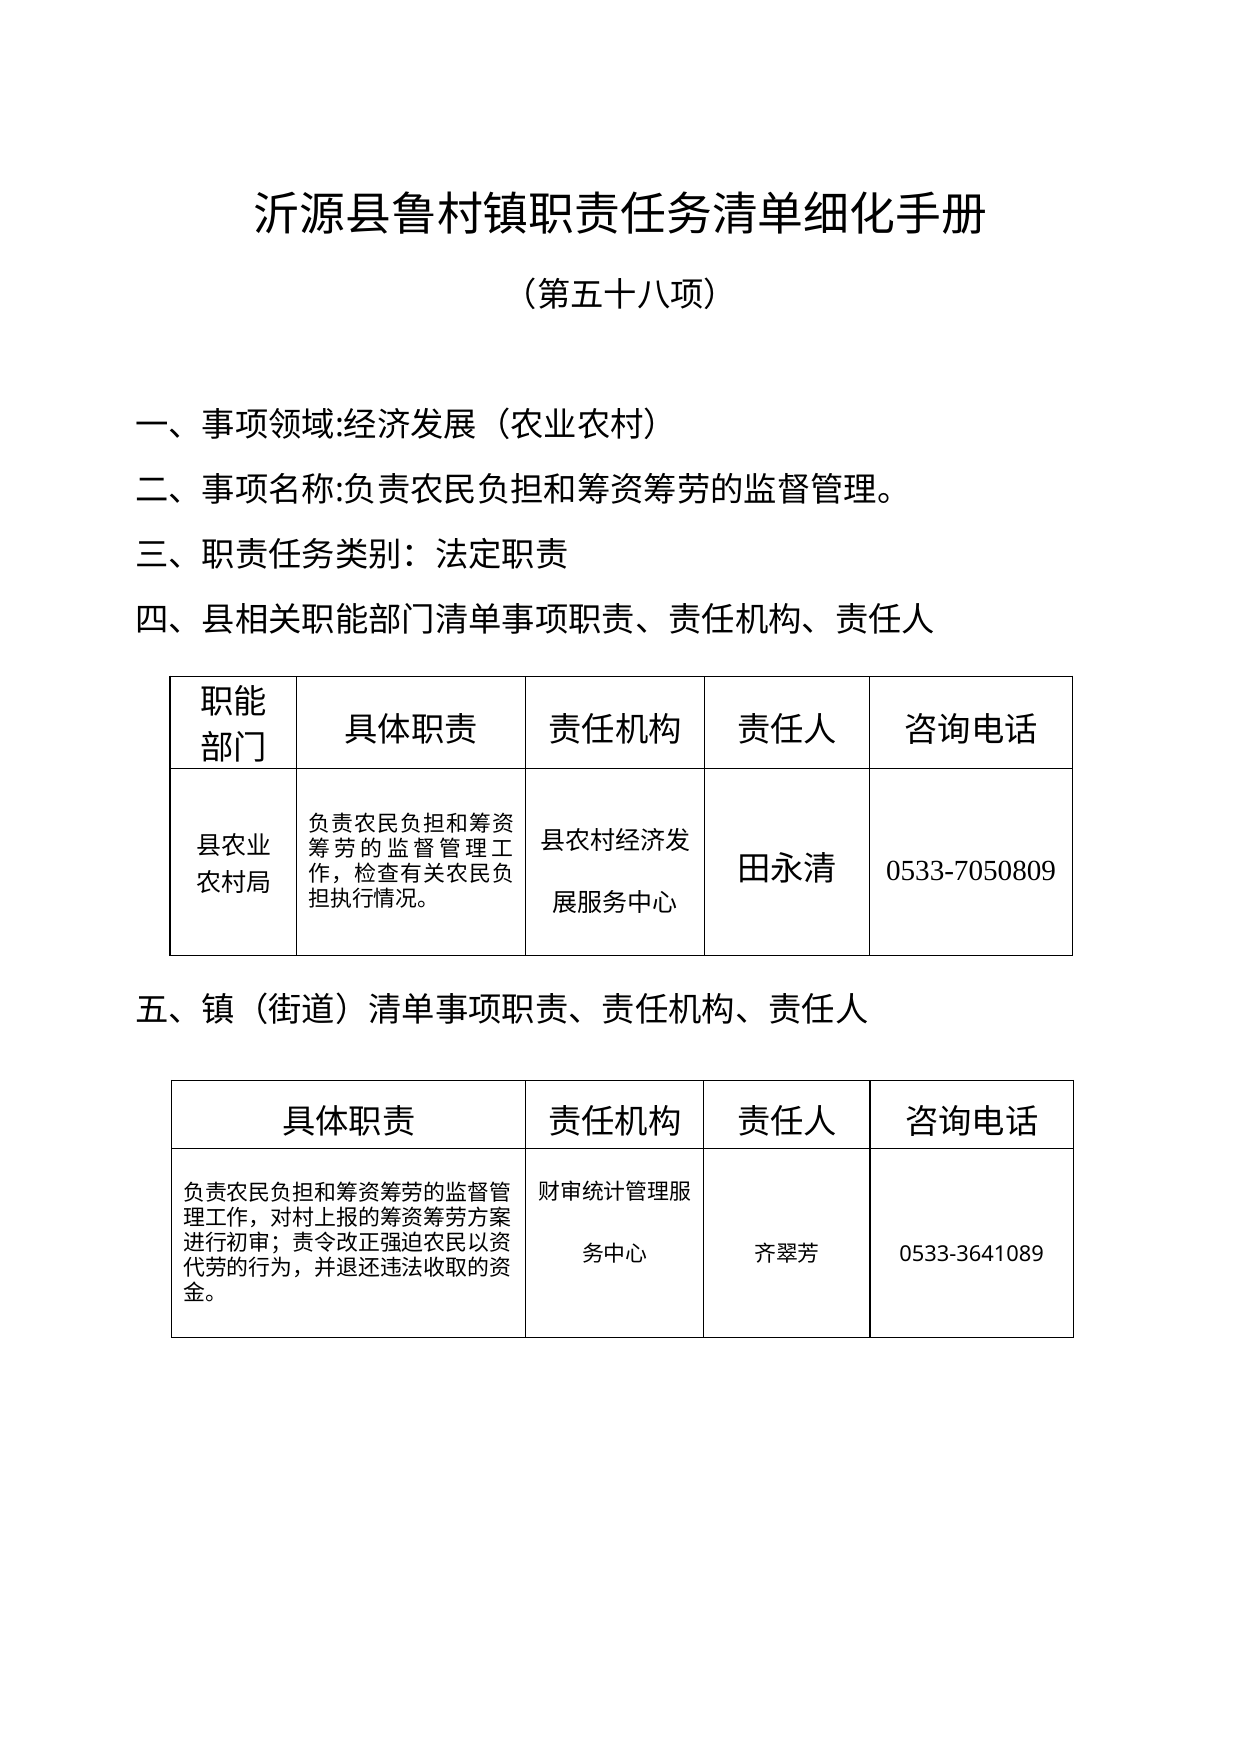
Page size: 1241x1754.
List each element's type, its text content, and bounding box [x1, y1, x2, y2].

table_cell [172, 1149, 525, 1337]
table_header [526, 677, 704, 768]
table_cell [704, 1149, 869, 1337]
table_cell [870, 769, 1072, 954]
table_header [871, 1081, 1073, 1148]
text 四、县相关职能部门清单事项职责、责任机构、责任人 [135, 584, 1106, 649]
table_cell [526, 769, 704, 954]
text 五、镇（街道）清单事项职责、责任机构、责任人 [135, 714, 1106, 1039]
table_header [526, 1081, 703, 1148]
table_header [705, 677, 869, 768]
text 一、事项领域:经济发展（农业农村） [135, 389, 1106, 454]
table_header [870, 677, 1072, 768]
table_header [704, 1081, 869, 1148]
text （第五十八项） [135, 259, 1106, 324]
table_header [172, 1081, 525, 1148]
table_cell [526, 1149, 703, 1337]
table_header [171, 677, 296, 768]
text 二、事项名称:负责农民负担和筹资筹劳的监督管理。 [135, 454, 1106, 519]
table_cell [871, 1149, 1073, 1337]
text 三、职责任务类别：法定职责 [135, 519, 1106, 584]
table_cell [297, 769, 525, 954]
text 沂源县鲁村镇职责任务清单细化手册 [135, 162, 1106, 259]
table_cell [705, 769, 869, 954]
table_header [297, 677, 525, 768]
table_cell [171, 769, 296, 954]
